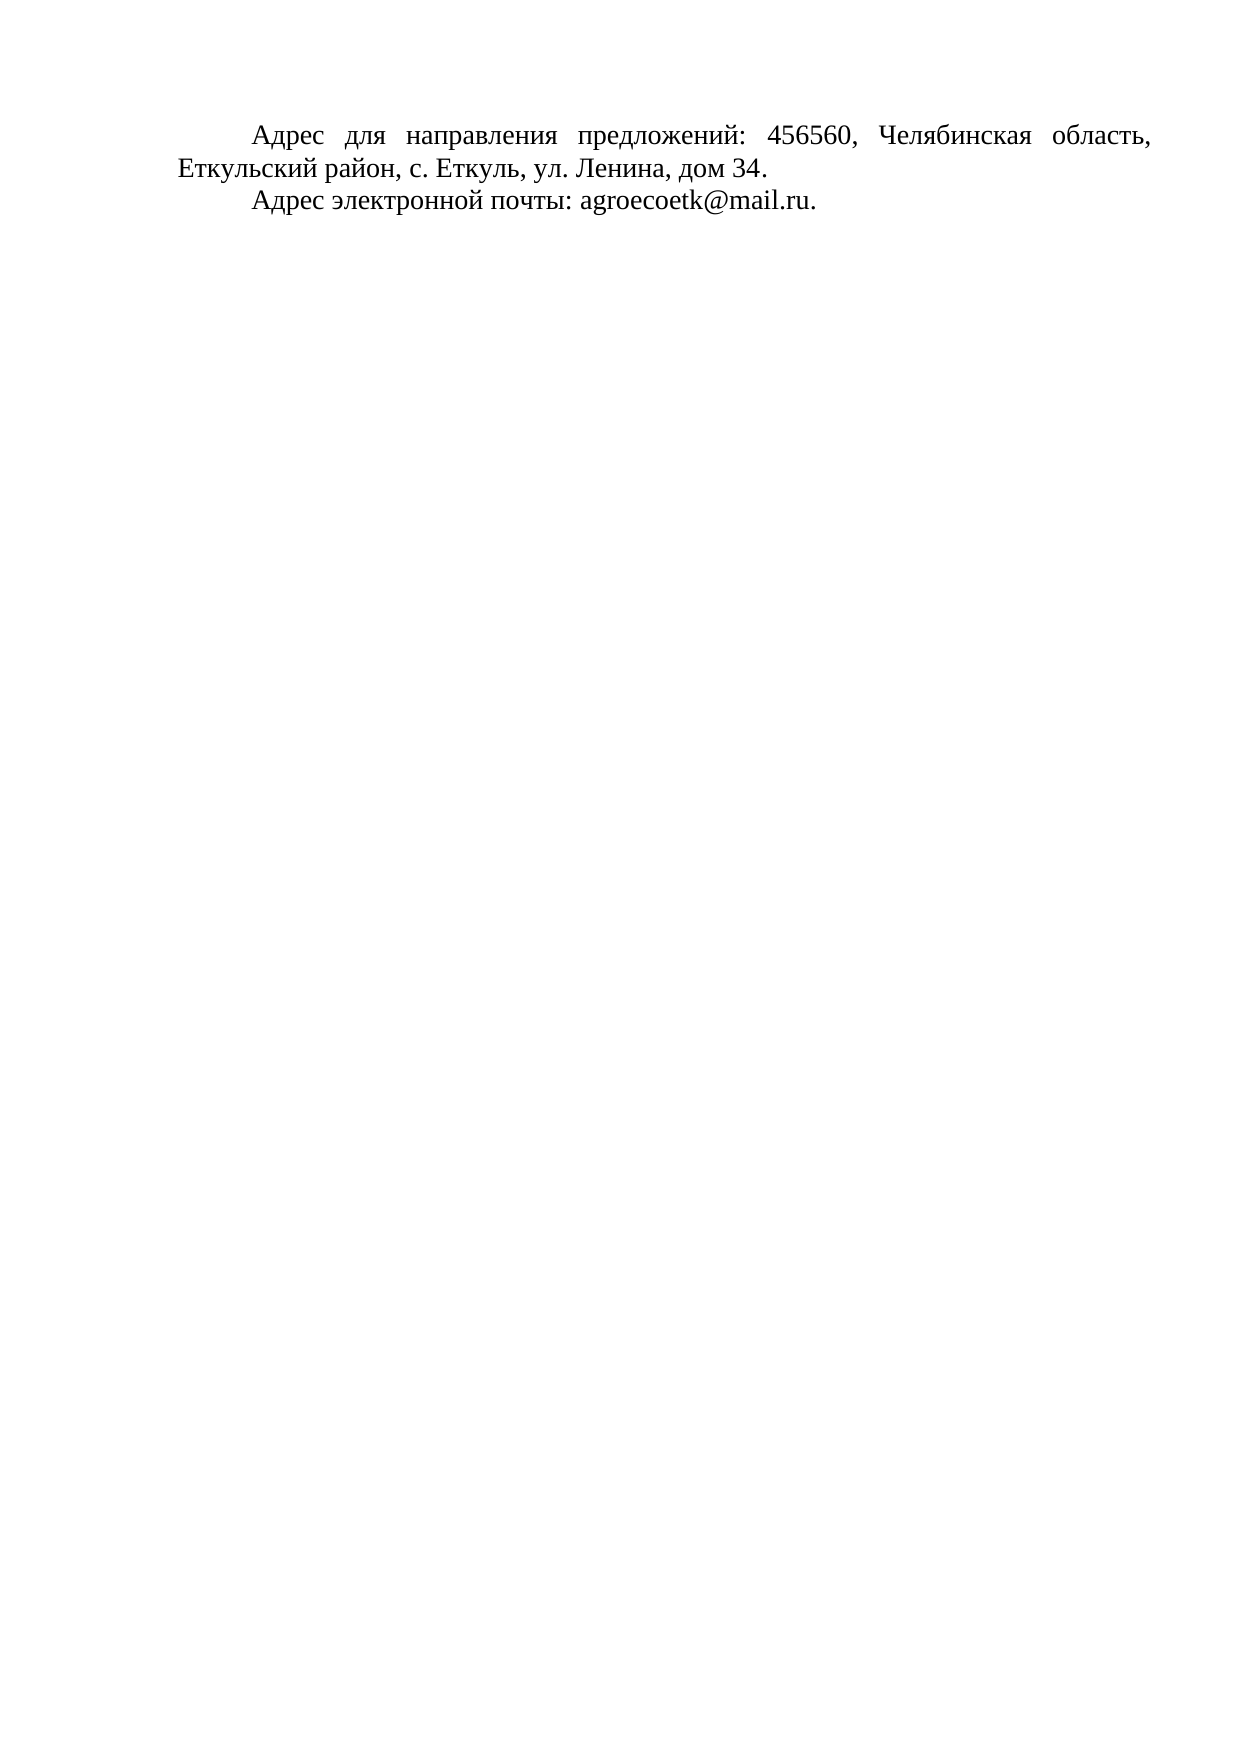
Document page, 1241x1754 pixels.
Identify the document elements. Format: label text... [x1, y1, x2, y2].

text Адрес для направления предложений: 456560, Челябинская область, Еткульский район, с. Еткуль, ул. Ленина, дом 34. [177, 118, 1152, 183]
text Адрес электронной почты: agroecoetk@mail.ru. [177, 183, 1152, 215]
